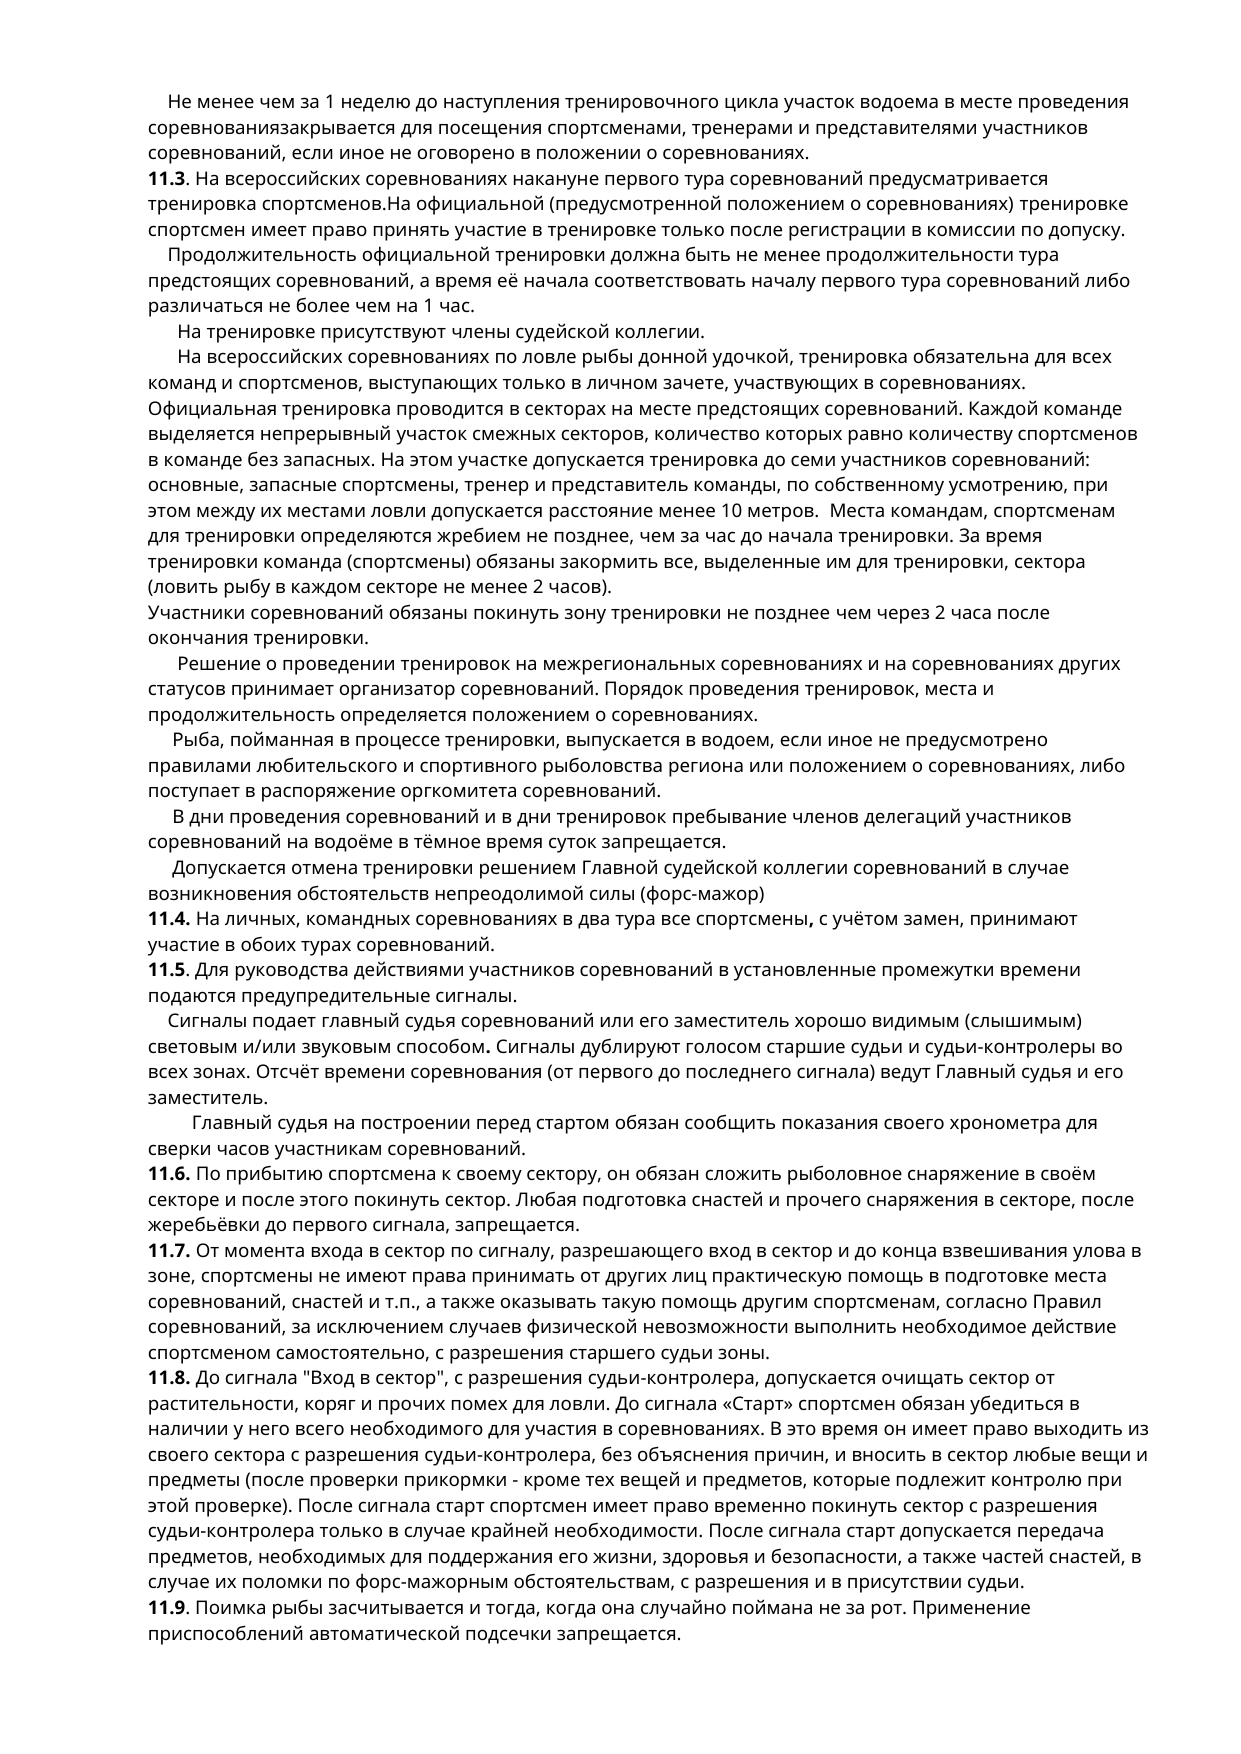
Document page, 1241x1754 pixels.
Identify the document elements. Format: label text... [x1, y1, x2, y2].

text 11.3. На всероссийских соревнованиях накануне первого тура соревнований предусматривается тренировка спортсменов.На официальной (предусмотренной положением о соревнованиях) тренировке спортсмен имеет право принять участие в тренировке только после регистрации в комиссии по допуску. [148, 165, 1152, 242]
text Участники соревнований обязаны покинуть зону тренировки не позднее чем через 2 часа после окончания тренировки. [148, 599, 1152, 650]
text В дни проведения соревнований и в дни тренировок пребывание членов делегаций участников соревнований на водоёме в тёмное время суток запрещается. [148, 803, 1152, 854]
text 11.5. Для руководства действиями участников соревнований в установленные промежутки времени подаются предупредительные сигналы. [148, 956, 1152, 1007]
text Не менее чем за 1 неделю до наступления тренировочного цикла участок водоема в месте проведения соревнованиязакрывается для посещения спортсменами, тренерами и представителями участников соревнований, если иное не оговорено в положении о соревнованиях. [148, 89, 1152, 165]
text 11.6. По прибытию спортсмена к своему сектору, он обязан сложить рыболовное снаряжение в своём секторе и после этого покинуть сектор. Любая подготовка снастей и прочего снаряжения в секторе, после жеребьёвки до первого сигнала, запрещается. [148, 1161, 1152, 1237]
text 11.7. От момента входа в сектор по сигналу, разрешающего вход в сектор и до конца взвешивания улова в зоне, спортсмены не имеют права принимать от других лиц практическую помощь в подготовке места соревнований, снастей и т.п., а также оказывать такую помощь другим спортсменам, согласно Правил соревнований, за исключением случаев физической невозможности выполнить необходимое действие спортсменом самостоятельно, с разрешения старшего судьи зоны. [148, 1237, 1152, 1365]
text Допускается отмена тренировки решением Главной судейской коллегии соревнований в случае возникновения обстоятельств непреодолимой силы (форс-мажор) [148, 854, 1152, 905]
text Продолжительность официальной тренировки должна быть не менее продолжительности тура предстоящих соревнований, а время её начала соответствовать началу первого тура соревнований либо различаться не более чем на 1 час. [148, 242, 1152, 318]
text Рыба, пойманная в процессе тренировки, выпускается в водоем, если иное не предусмотрено правилами любительского и спортивного рыболовства региона или положением о соревнованиях, либо поступает в распоряжение оргкомитета соревнований. [148, 727, 1152, 803]
text Главный судья на построении перед стартом обязан сообщить показания своего хронометра для сверки часов участникам соревнований. [148, 1109, 1152, 1161]
text 11.4. На личных, командных соревнованиях в два тура все спортсмены, с учётом замен, принимают участие в обоих турах соревнований. [148, 905, 1152, 956]
text Решение о проведении тренировок на межрегиональных соревнованиях и на соревнованиях других статусов принимает организатор соревнований. Порядок проведения тренировок, места и продолжительность определяется положением о соревнованиях. [148, 650, 1152, 727]
text На тренировке присутствуют члены судейской коллегии. [148, 318, 1152, 344]
text 11.8. До сигнала "Вход в сектор", с разрешения судьи-контролера, допускается очищать сектор от растительности, коряг и прочих помех для ловли. До сигнала «Старт» спортсмен обязан убедиться в наличии у него всего необходимого для участия в соревнованиях. В это время он имеет право выходить из своего сектора с разрешения судьи-контролера, без объяснения причин, и вносить в сектор любые вещи и предметы (после проверки прикормки - кроме тех вещей и предметов, которые подлежит контролю при этой проверке). После сигнала старт спортсмен имеет право временно покинуть сектор с разрешения судьи-контролера только в случае крайней необходимости. После сигнала старт допускается передача предметов, необходимых для поддержания его жизни, здоровья и безопасности, а также частей снастей, в случае их поломки по форс-мажорным обстоятельствам, с разрешения и в присутствии судьи. [148, 1365, 1152, 1594]
text На всероссийских соревнованиях по ловле рыбы донной удочкой, тренировка обязательна для всех команд и спортсменов, выступающих только в личном зачете, участвующих в соревнованиях. Официальная тренировка проводится в секторах на месте предстоящих соревнований. Каждой команде выделяется непрерывный участок смежных секторов, количество которых равно количеству спортсменов в команде без запасных. На этом участке допускается тренировка до семи участников соревнований: основные, запасные спортсмены, тренер и представитель команды, по собственному усмотрению, при этом между их местами ловли допускается расстояние менее 10 метров. Места командам, спортсменам для тренировки определяются жребием не позднее, чем за час до начала тренировки. За время тренировки команда (спортсмены) обязаны закормить все, выделенные им для тренировки, сектора (ловить рыбу в каждом секторе не менее 2 часов). [148, 344, 1152, 599]
text 11.9. Поимка рыбы засчитывается и тогда, когда она случайно поймана не за рот. Применение приспособлений автоматической подсечки запрещается. [148, 1594, 1152, 1645]
text Сигналы подает главный судья соревнований или его заместитель хорошо видимым (слышимым) световым и/или звуковым способом. Сигналы дублируют голосом старшие судьи и судьи-контролеры во всех зонах. Отсчёт времени соревнования (от первого до последнего сигнала) ведут Главный судья и его заместитель. [148, 1007, 1152, 1109]
